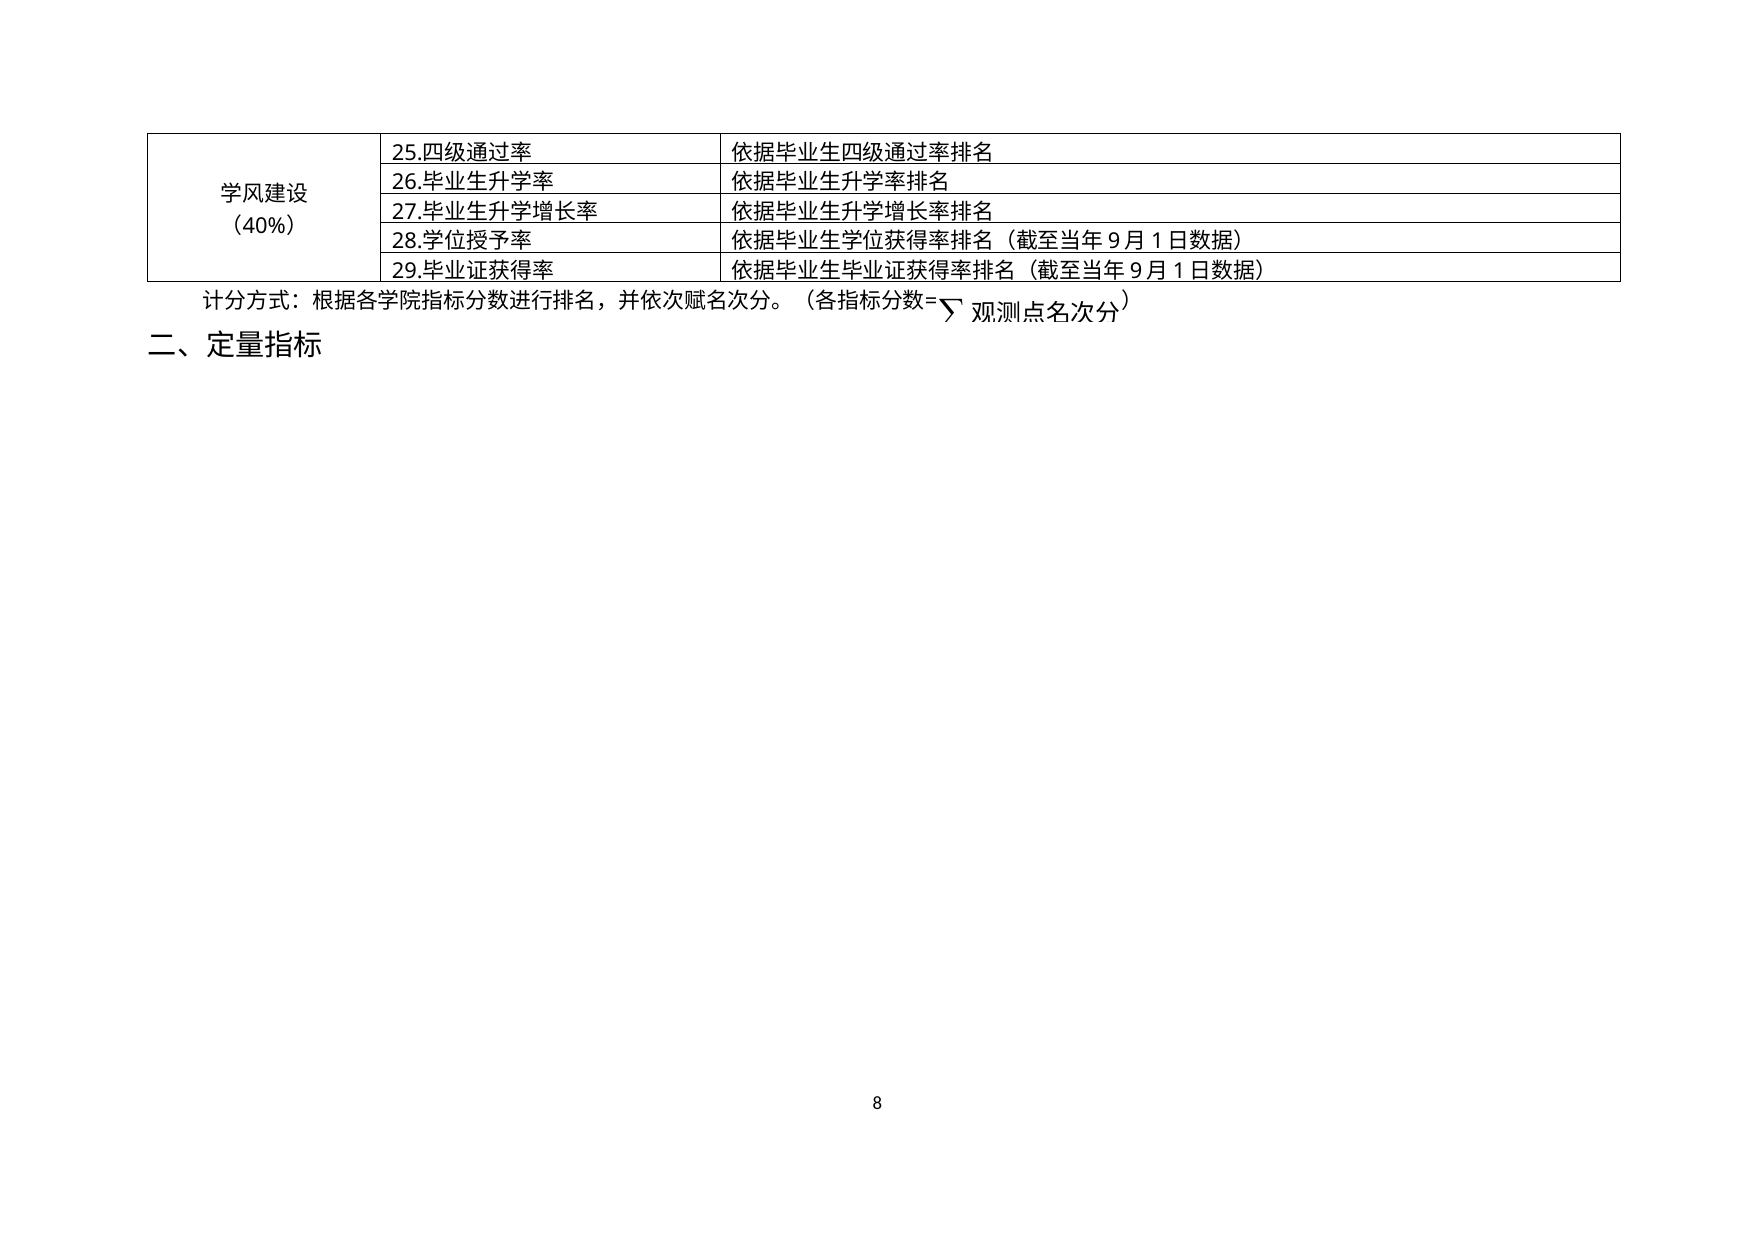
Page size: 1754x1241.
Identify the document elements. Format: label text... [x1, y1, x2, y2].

table_cell 28.学位授予率 [381, 223, 720, 252]
table_cell 计分方式：根据各学院指标分数进行排名，并依次赋名次分。（各指标分数=） [148, 282, 1621, 322]
table_cell 依据毕业生升学率排名 [721, 164, 1620, 192]
table_cell 依据毕业生升学增长率排名 [721, 194, 1620, 222]
table_cell 依据毕业生四级通过率排名 [721, 134, 1620, 163]
table_cell 依据毕业生毕业证获得率排名（截至当年9月1日数据） [721, 253, 1620, 281]
table_cell 学风建设 （40%） [148, 134, 380, 281]
table_cell 29.毕业证获得率 [381, 253, 720, 281]
text 二、定量指标 [148, 322, 1606, 364]
table_cell 25.四级通过率 [381, 134, 720, 163]
table_cell 依据毕业生学位获得率排名（截至当年9月1日数据） [721, 223, 1620, 252]
table_cell 26.毕业生升学率 [381, 164, 720, 192]
table_cell 27.毕业生升学增长率 [381, 194, 720, 222]
